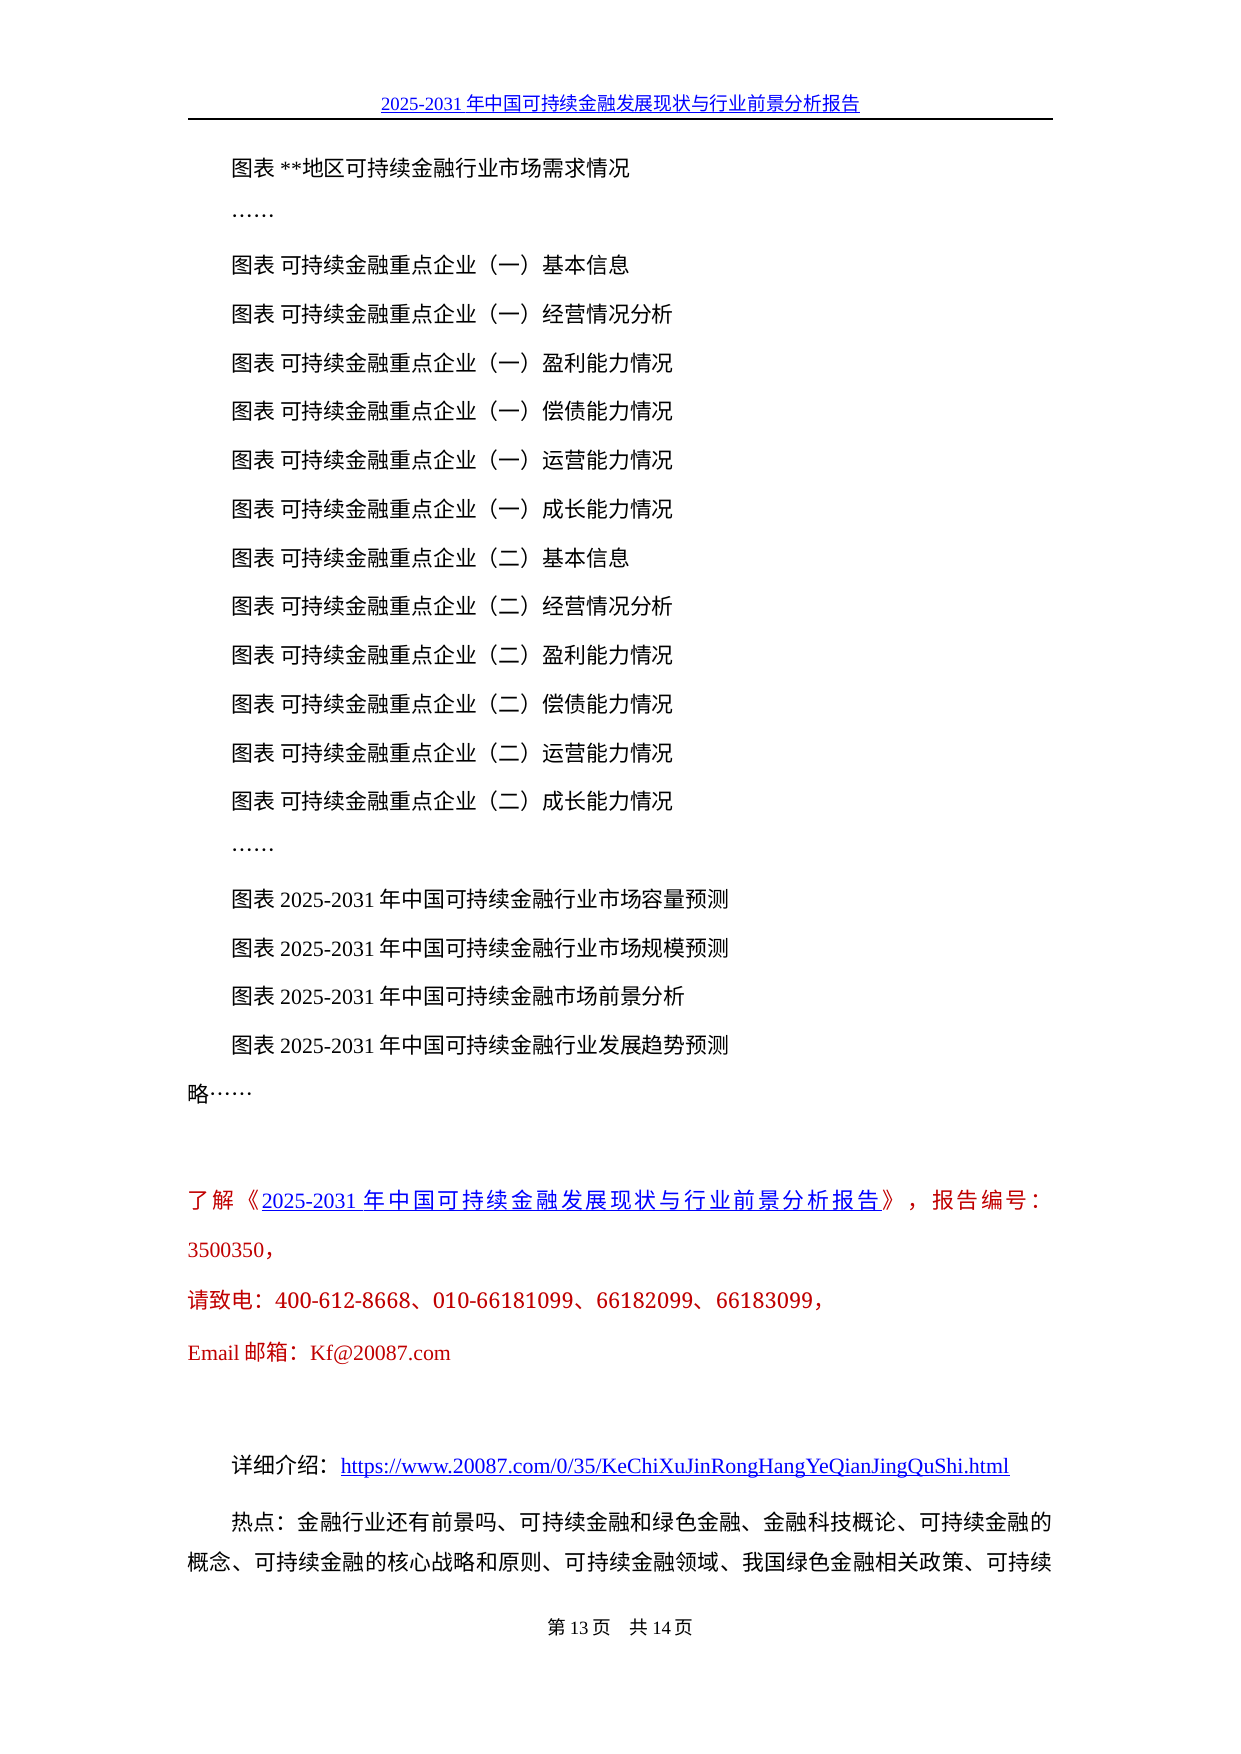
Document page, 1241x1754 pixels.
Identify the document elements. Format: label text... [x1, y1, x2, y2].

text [187, 1504, 1053, 1577]
text 详细介绍：https://www.20087.com/0/35/KeChiXuJinRongHangYeQianJingQuShi.html [187, 1448, 1053, 1480]
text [187, 150, 1053, 1109]
text Email邮箱：Kf@20087.com [187, 1335, 1053, 1367]
text 了解《2025-2031年中国可持续金融发展现状与行业前景分析报告》，报告编号：3500350， [187, 1183, 1053, 1264]
text 请致电：400-612-8668、010-66181099、66182099、66183099， [187, 1283, 1053, 1316]
